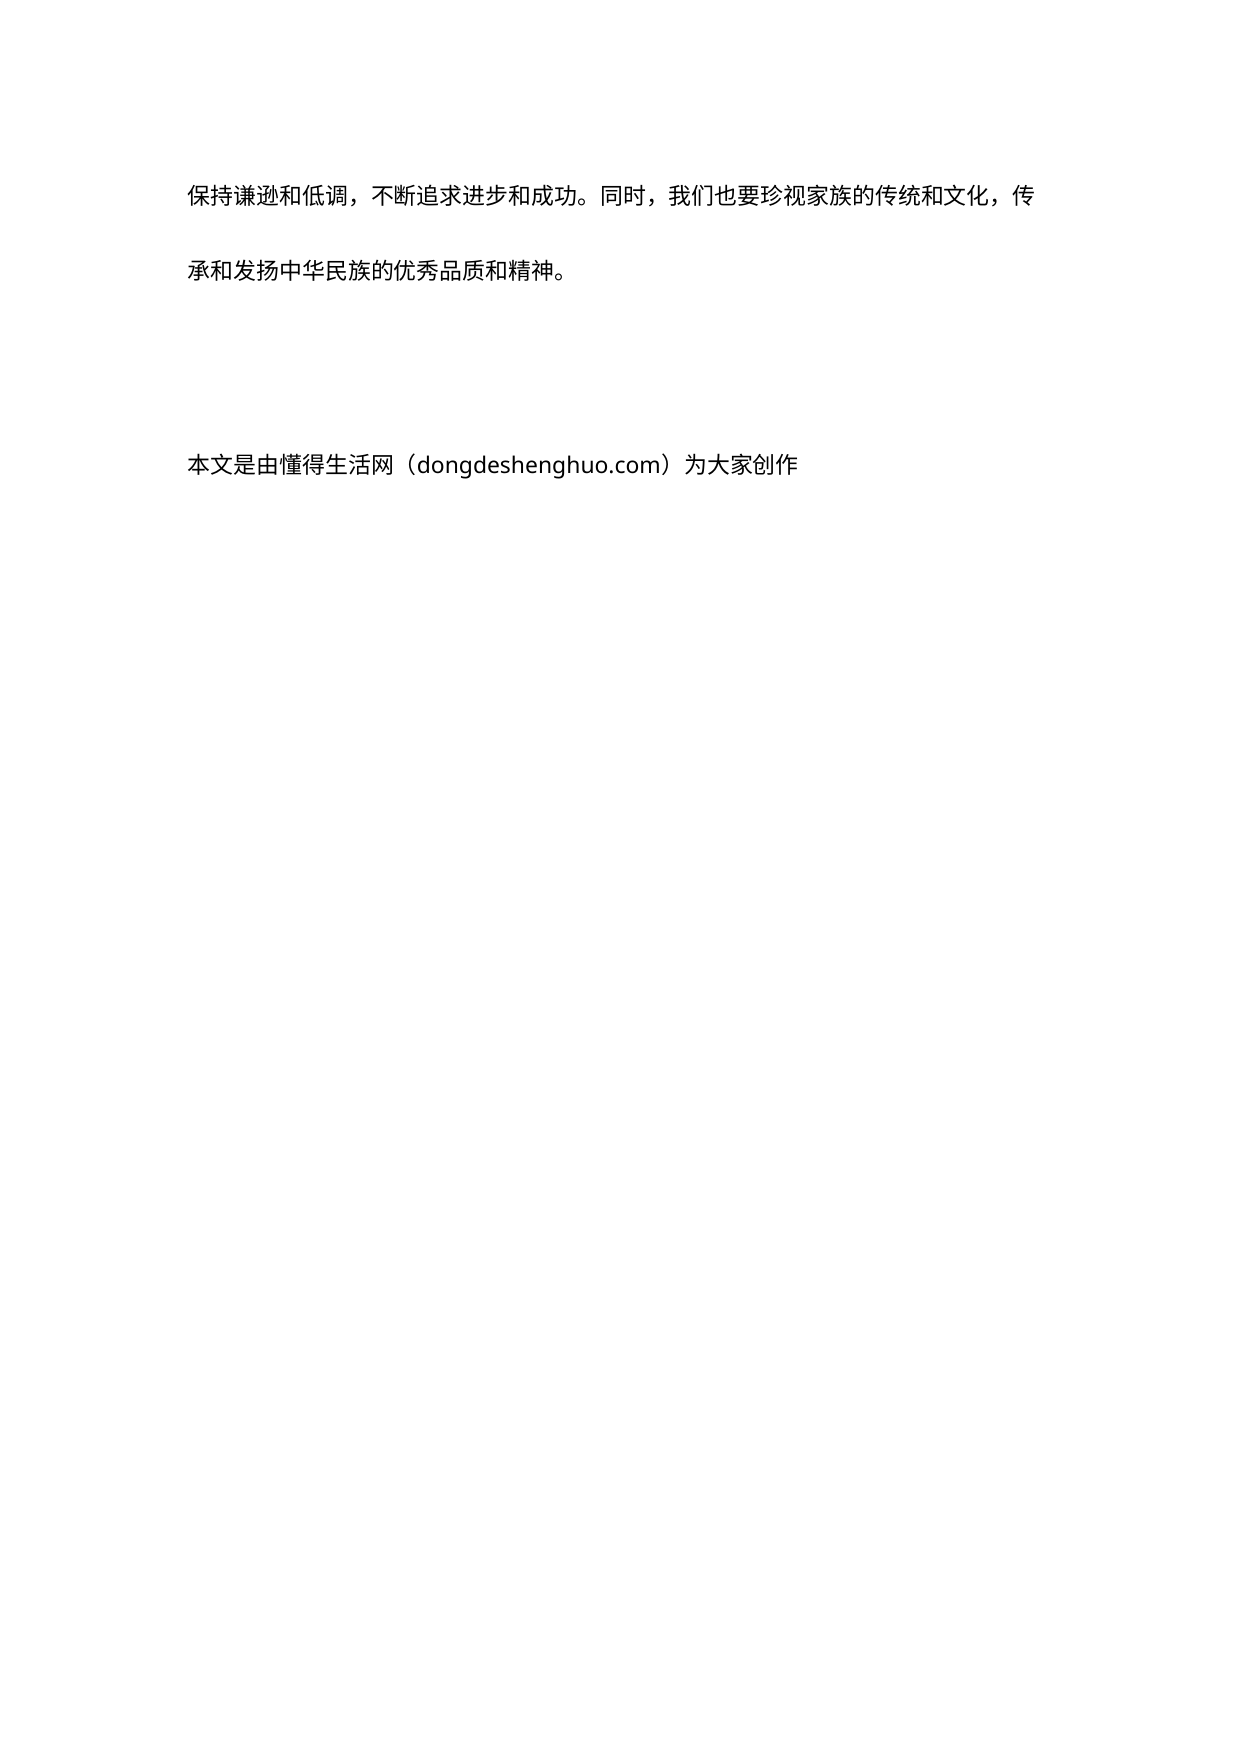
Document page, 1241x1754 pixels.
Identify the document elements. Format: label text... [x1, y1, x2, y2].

text 本文是由懂得生活网（dongdeshenghuo.com）为大家创作 [187, 431, 1053, 496]
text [187, 162, 1053, 302]
